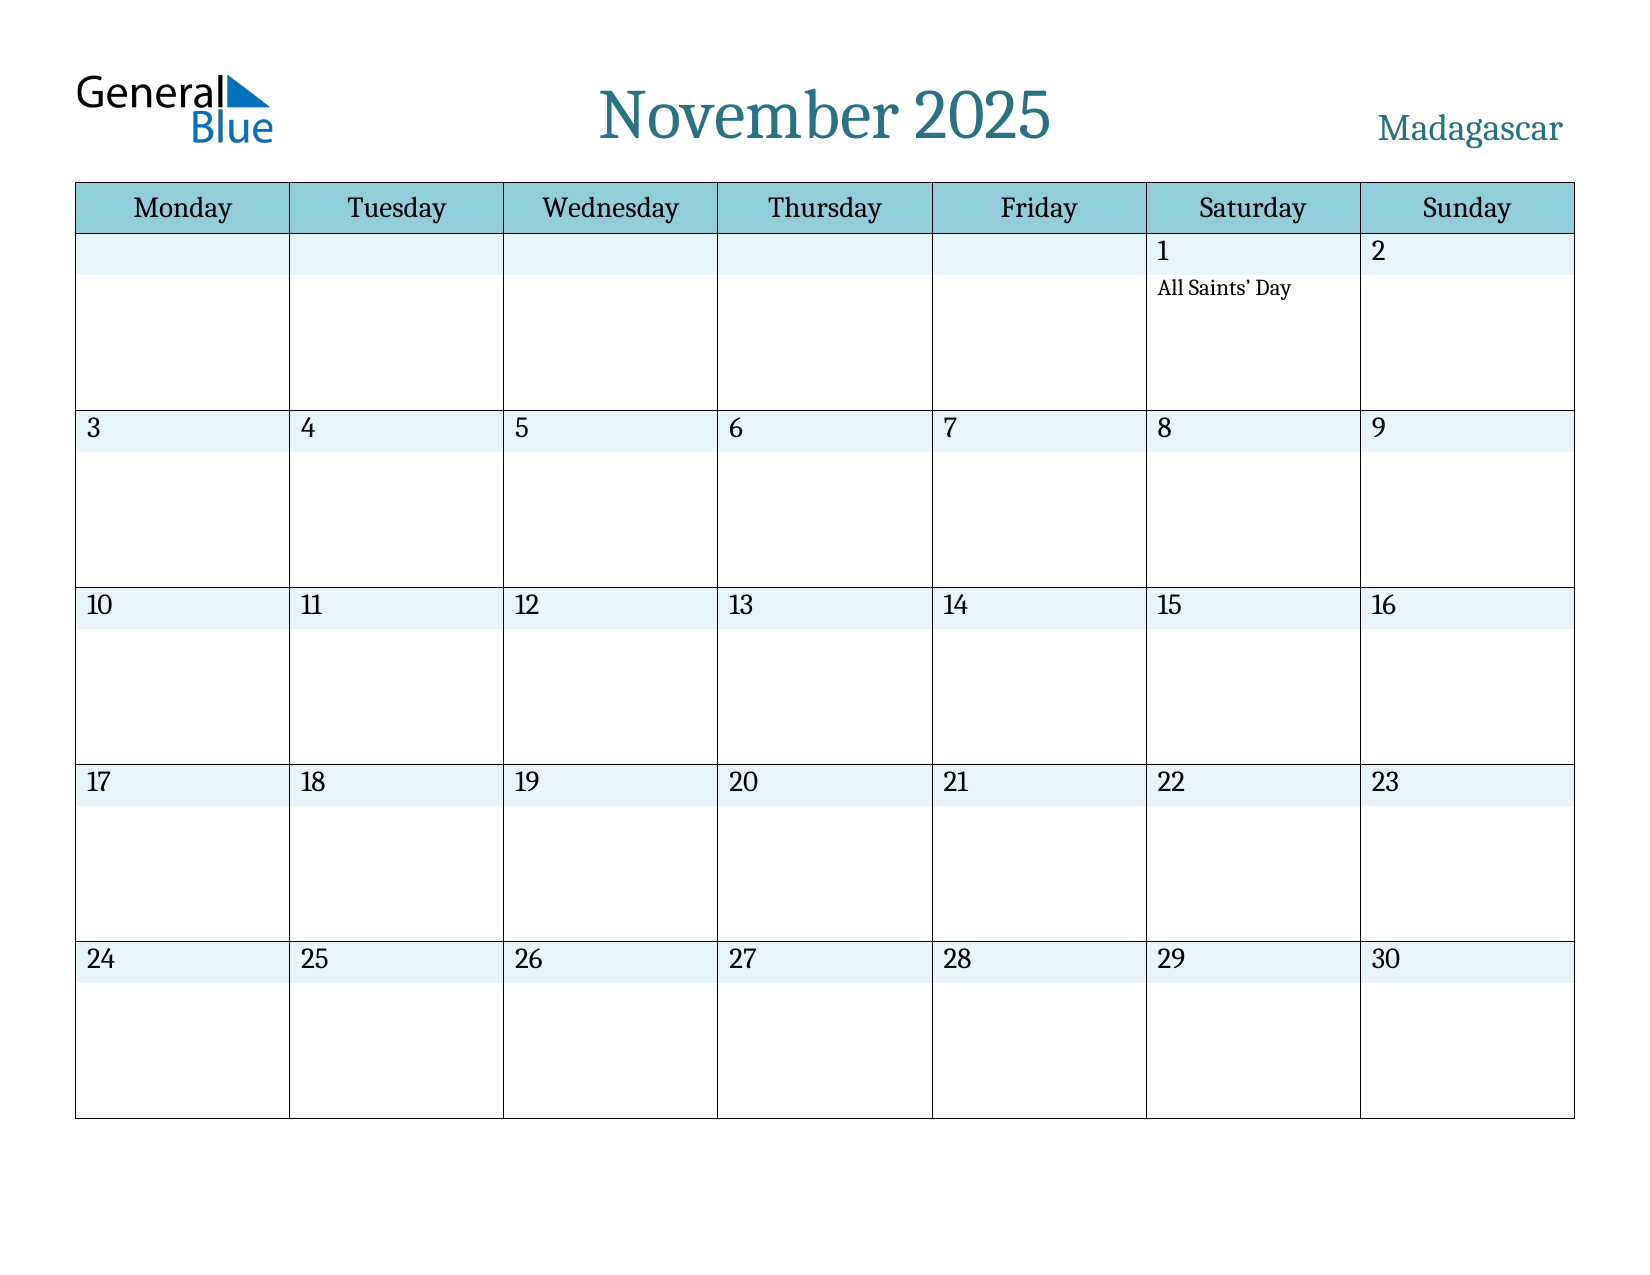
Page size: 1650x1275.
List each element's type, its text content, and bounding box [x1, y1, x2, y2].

table_cell [933, 983, 1146, 1118]
table_cell 25 [290, 942, 503, 983]
table_cell 26 [504, 942, 717, 983]
table_cell [76, 983, 289, 1118]
table_cell 20 [718, 765, 932, 806]
table_cell Tuesday [290, 183, 503, 233]
table_cell [76, 806, 289, 941]
table_cell [504, 234, 717, 275]
table_cell [1147, 452, 1360, 587]
table_cell [718, 983, 932, 1118]
table_cell All Saints’ Day [1147, 275, 1360, 410]
table_cell 17 [76, 765, 289, 806]
table_cell 24 [76, 942, 289, 983]
table_cell 22 [1147, 765, 1360, 806]
table_cell Thursday [718, 183, 932, 233]
table_cell [76, 452, 289, 587]
table_cell [1361, 983, 1574, 1118]
table_cell [933, 806, 1146, 941]
table_cell [290, 629, 503, 764]
picture [77, 75, 273, 143]
table_cell [933, 275, 1146, 410]
table_header Madagascar [1146, 75, 1574, 182]
table_cell 8 [1147, 411, 1360, 452]
table_cell [290, 275, 503, 410]
table_cell 3 [76, 411, 289, 452]
table_cell 4 [290, 411, 503, 452]
table_cell [504, 983, 717, 1118]
table_cell [718, 629, 932, 764]
table_cell [1147, 629, 1360, 764]
table_cell [1147, 806, 1360, 941]
table_cell [1147, 983, 1360, 1118]
table_cell 14 [933, 588, 1146, 629]
table_cell 23 [1361, 765, 1574, 806]
table_cell [76, 275, 289, 410]
table_cell 19 [504, 765, 717, 806]
table_cell [933, 452, 1146, 587]
table_cell [1361, 452, 1574, 587]
table_header November 2025 [504, 75, 1146, 182]
table_cell 27 [718, 942, 932, 983]
table_cell 5 [504, 411, 717, 452]
table_cell [290, 806, 503, 941]
table_cell 21 [933, 765, 1146, 806]
table_cell [504, 452, 717, 587]
table_cell [933, 234, 1146, 275]
table_cell [933, 629, 1146, 764]
table_cell 7 [933, 411, 1146, 452]
table_cell 12 [504, 588, 717, 629]
table_cell [718, 275, 932, 410]
table_cell Wednesday [504, 183, 717, 233]
table_cell Monday [76, 183, 289, 233]
table_cell [504, 806, 717, 941]
table_cell [1361, 275, 1574, 410]
table_cell 2 [1361, 234, 1574, 275]
table_cell [1361, 806, 1574, 941]
table_cell 6 [718, 411, 932, 452]
table_cell 1 [1147, 234, 1360, 275]
table_cell [1361, 629, 1574, 764]
table_cell 9 [1361, 411, 1574, 452]
table_cell 16 [1361, 588, 1574, 629]
table_cell [504, 275, 717, 410]
table_cell [290, 983, 503, 1118]
table_cell [718, 452, 932, 587]
table_cell 11 [290, 588, 503, 629]
table_cell [718, 234, 932, 275]
table_cell 10 [76, 588, 289, 629]
table_cell [504, 629, 717, 764]
table_cell [290, 234, 503, 275]
table_cell 29 [1147, 942, 1360, 983]
table_cell [76, 629, 289, 764]
table_cell [718, 806, 932, 941]
table_cell 18 [290, 765, 503, 806]
table_cell 15 [1147, 588, 1360, 629]
table_cell 30 [1361, 942, 1574, 983]
table_cell Friday [933, 183, 1146, 233]
table_cell Sunday [1361, 183, 1574, 233]
table_cell [76, 234, 289, 275]
table_cell [290, 452, 503, 587]
table_cell 28 [933, 942, 1146, 983]
table_header [76, 75, 503, 182]
table_cell 13 [718, 588, 932, 629]
table_cell Saturday [1147, 183, 1360, 233]
